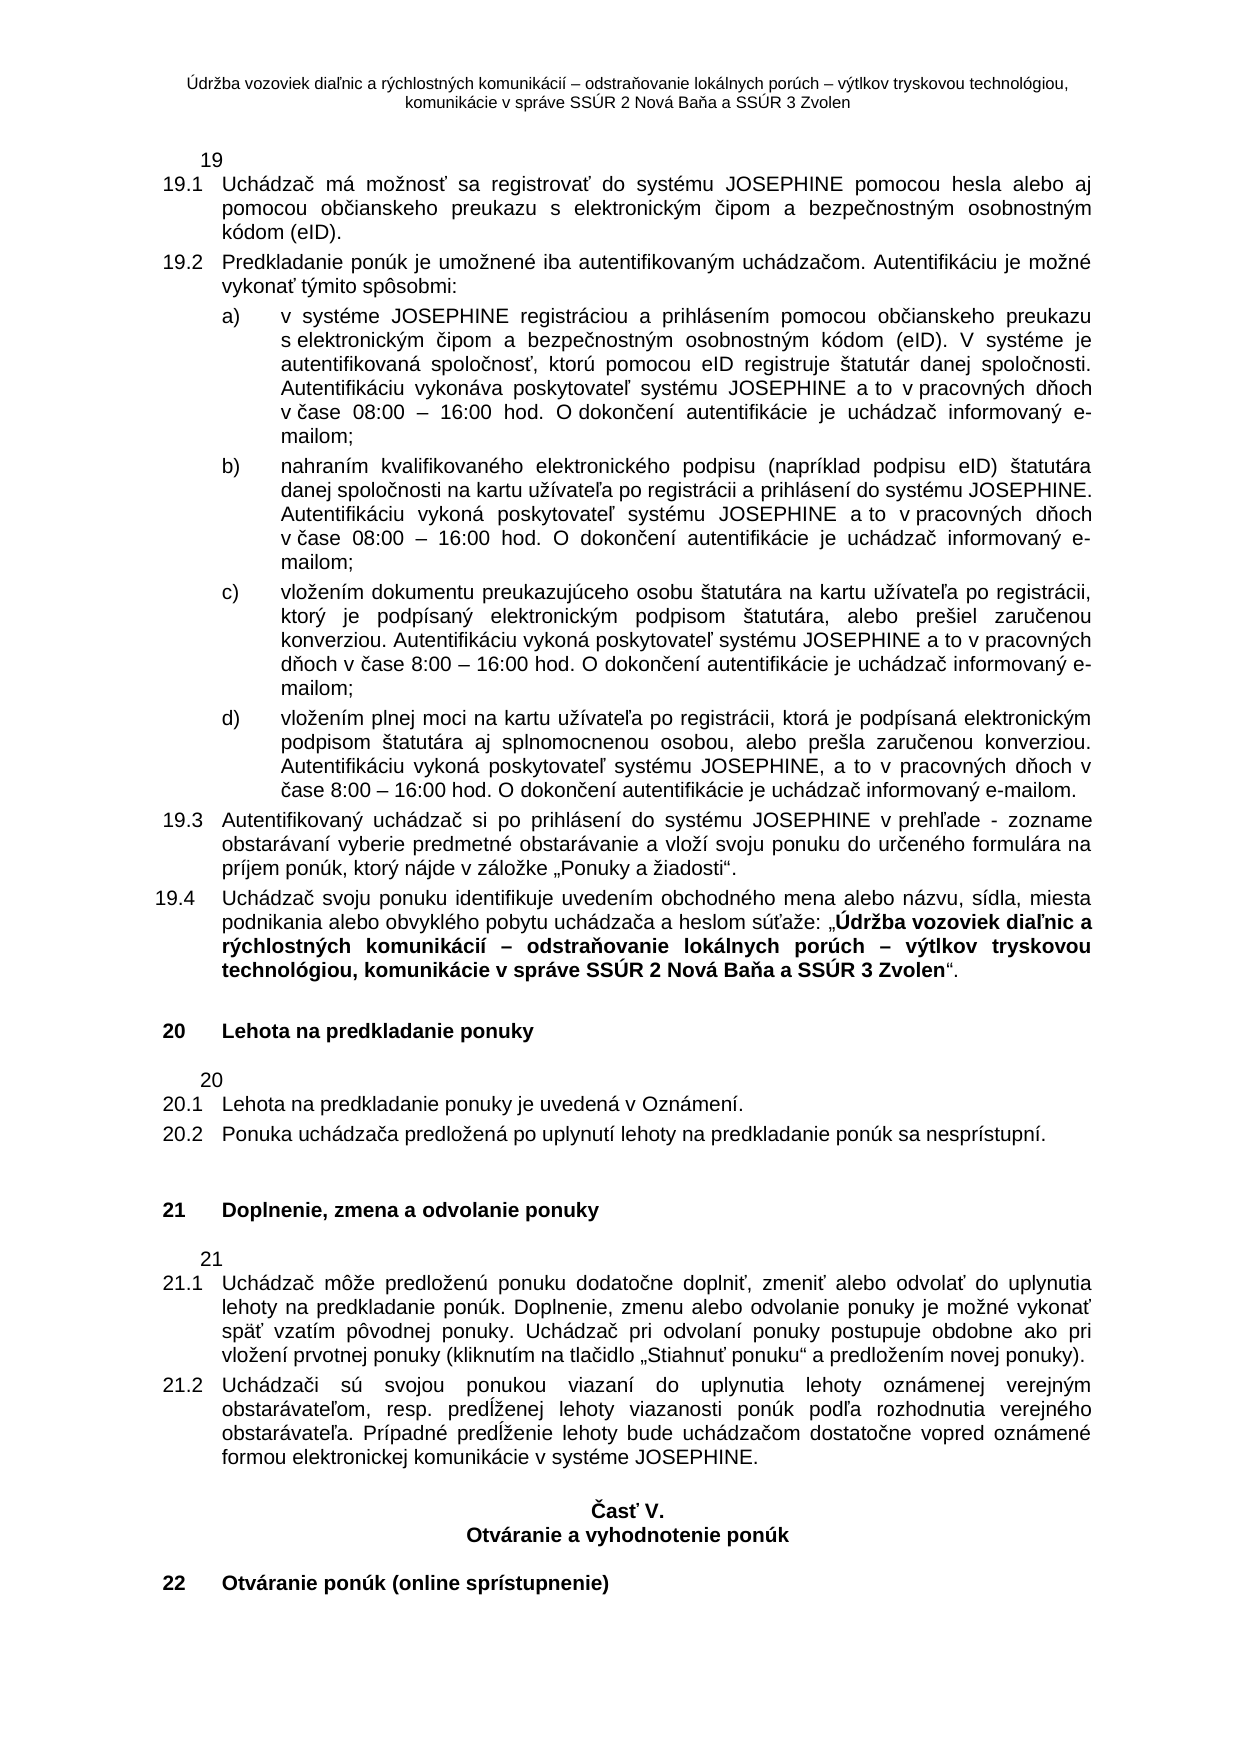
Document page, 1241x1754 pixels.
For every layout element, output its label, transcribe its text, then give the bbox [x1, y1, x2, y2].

subtitle Otváranie a vyhodnotenie ponúk [162, 1523, 1092, 1547]
list Uchádzači sú svojou ponukou viazaní do uplynutia lehoty oznámenej verejným obstarávateľom, resp. predĺženej lehoty viazanosti ponúk podľa rozhodnutia verejného obstarávateľa. Prípadné predĺženie lehoty bude uchádzačom dostatočne vopred oznámené formou elektronickej komunikácie v systéme JOSEPHINE. [162, 1373, 1092, 1469]
list Autentifikovaný uchádzač si po prihlásení do systému JOSEPHINE v prehľade - zozname obstarávaní vyberie predmetné obstarávanie a vloží svoju ponuku do určeného formulára na príjem ponúk, ktorý nájde v záložke „Ponuky a žiadosti“. [162, 808, 1092, 880]
subtitle Lehota na predkladanie ponuky [162, 1018, 1092, 1042]
list Uchádzač svoju ponuku identifikuje uvedením obchodného mena alebo názvu, sídla, miesta podnikania alebo obvyklého pobytu uchádzača a heslom súťaže: „Údržba vozoviek diaľnic a rýchlostných komunikácií – odstraňovanie lokálnych porúch – výtlkov tryskovou technológiou, komunikácie v správe SSÚR 2 Nová Baňa a SSÚR 3 Zvolen“. [154, 886, 1092, 982]
list nahraním kvalifikovaného elektronického podpisu (napríklad podpisu eID) štatutára danej spoločnosti na kartu užívateľa po registrácii a prihlásení do systému JOSEPHINE. Autentifikáciu vykoná poskytovateľ systému JOSEPHINE a to v pracovných dňoch v čase 08:00 – 16:00 hod. O dokončení autentifikácie je uchádzač informovaný e-mailom; [222, 454, 1092, 574]
subtitle Doplnenie, zmena a odvolanie ponuky [162, 1198, 1092, 1222]
list Uchádzač môže predloženú ponuku dodatočne doplniť, zmeniť alebo odvolať do uplynutia lehoty na predkladanie ponúk. Doplnenie, zmenu alebo odvolanie ponuky je možné vykonať späť vzatím pôvodnej ponuky. Uchádzač pri odvolaní ponuky postupuje obdobne ako pri vložení prvotnej ponuky (kliknutím na tlačidlo „Stiahnuť ponuku“ a predložením novej ponuky). [162, 1271, 1092, 1367]
list vložením dokumentu preukazujúceho osobu štatutára na kartu užívateľa po registrácii, ktorý je podpísaný elektronickým podpisom štatutára, alebo prešiel zaručenou konverziou. Autentifikáciu vykoná poskytovateľ systému JOSEPHINE a to v pracovných dňoch v čase 8:00 – 16:00 hod. O dokončení autentifikácie je uchádzač informovaný e-mailom; [222, 580, 1092, 700]
list Uchádzač má možnosť sa registrovať do systému JOSEPHINE pomocou hesla alebo aj pomocou občianskeho preukazu s elektronickým čipom a bezpečnostným osobnostným kódom (eID). [162, 172, 1092, 243]
list Predkladanie ponúk je umožnené iba autentifikovaným uchádzačom. Autentifikáciu je možné vykonať týmito spôsobmi: [162, 250, 1092, 298]
subtitle Otváranie ponúk (online sprístupnenie) [162, 1571, 1092, 1595]
list v systéme JOSEPHINE registráciou a prihlásením pomocou občianskeho preukazu s elektronickým čipom a bezpečnostným osobnostným kódom (eID). V systéme je autentifikovaná spoločnosť, ktorú pomocou eID registruje štatutár danej spoločnosti. Autentifikáciu vykonáva poskytovateľ systému JOSEPHINE a to v pracovných dňoch v čase 08:00 – 16:00 hod. O dokončení autentifikácie je uchádzač informovaný e-mailom; [222, 304, 1092, 448]
subtitle Časť V. [162, 1499, 1092, 1523]
list Ponuka uchádzača predložená po uplynutí lehoty na predkladanie ponúk sa nesprístupní. [162, 1122, 1092, 1146]
list Lehota na predkladanie ponuky je uvedená v Oznámení. [162, 1091, 1092, 1115]
list vložením plnej moci na kartu užívateľa po registrácii, ktorá je podpísaná elektronickým podpisom štatutára aj splnomocnenou osobou, alebo prešla zaručenou konverziou. Autentifikáciu vykoná poskytovateľ systému JOSEPHINE, a to v pracovných dňoch v čase 8:00 – 16:00 hod. O dokončení autentifikácie je uchádzač informovaný e-mailom. [222, 706, 1092, 802]
